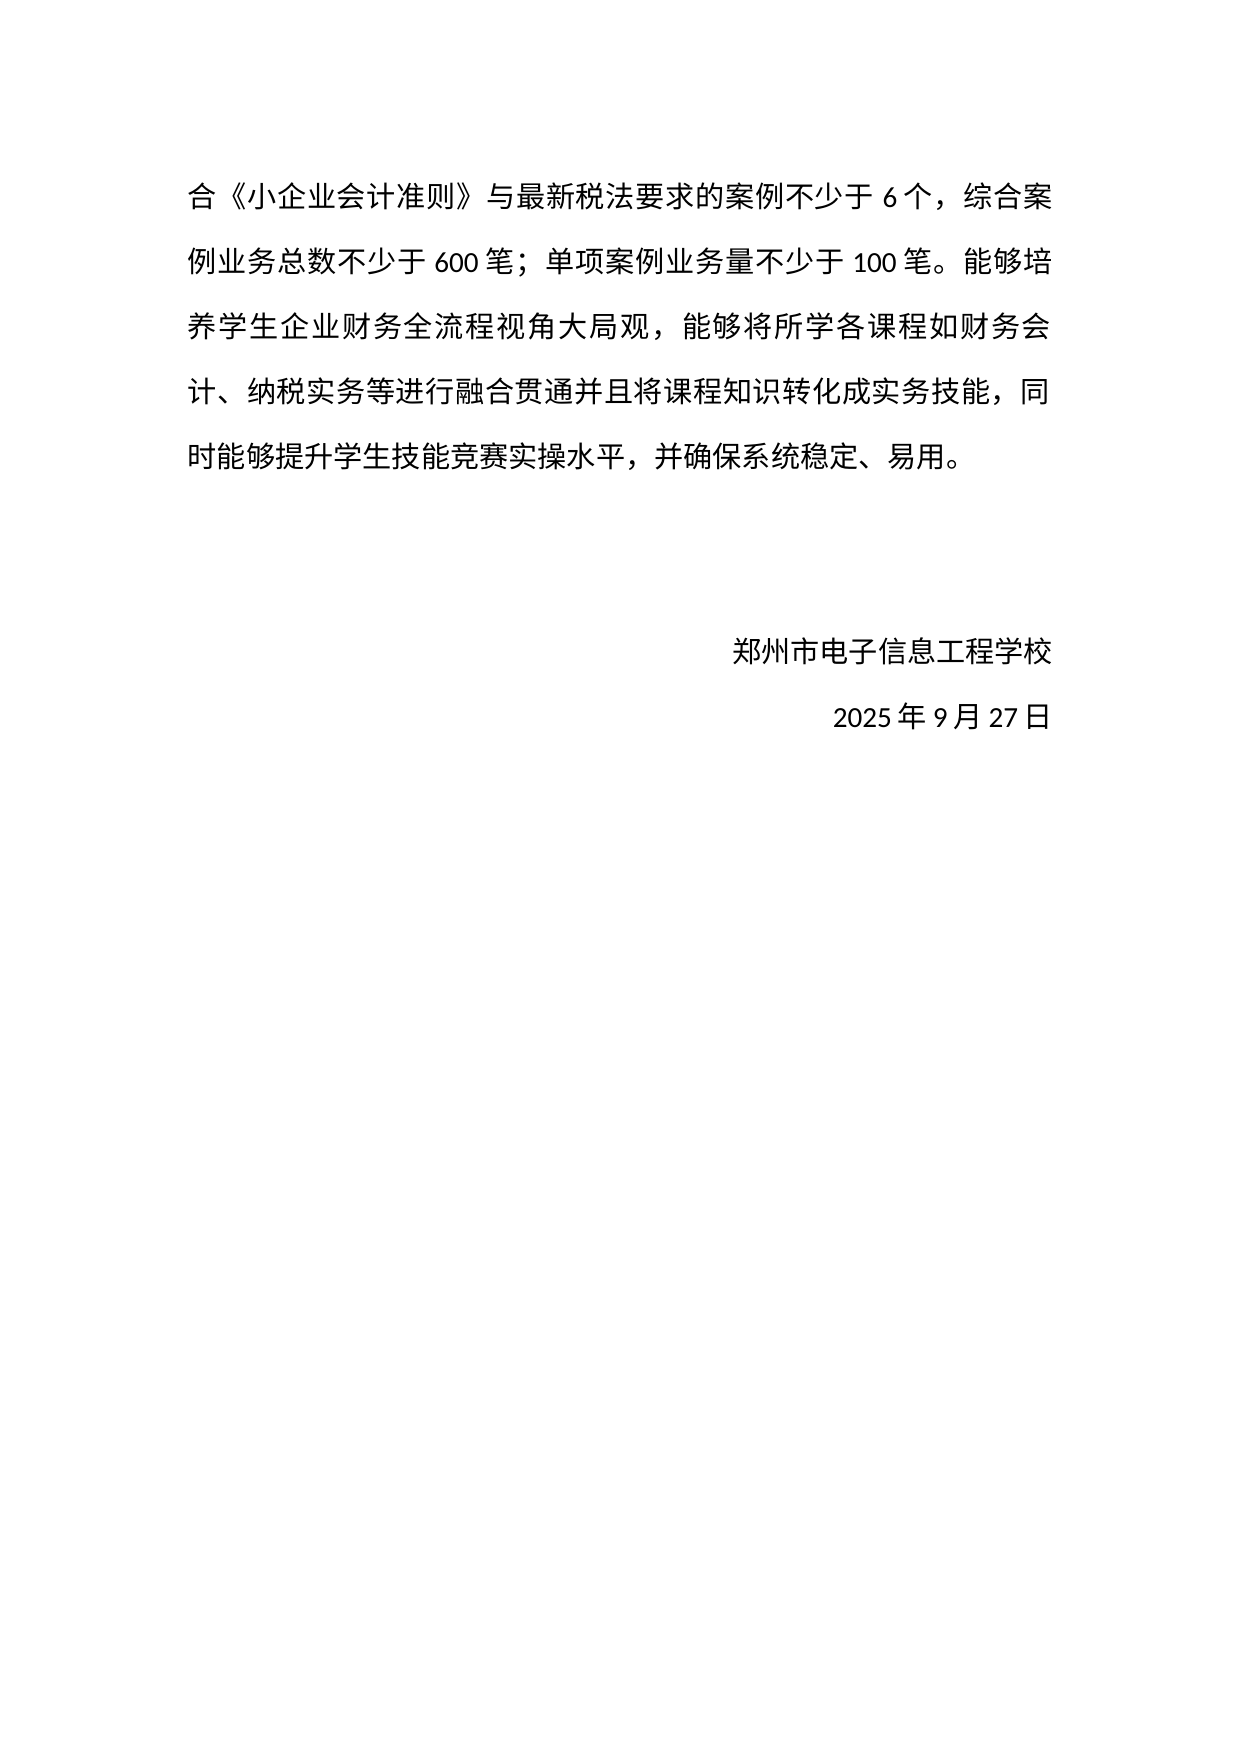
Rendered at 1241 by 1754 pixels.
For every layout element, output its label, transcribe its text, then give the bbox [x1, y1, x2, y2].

list 郑州市电子信息工程学校 [187, 617, 1053, 682]
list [187, 162, 1053, 487]
list 2025年9月27日 [187, 682, 1053, 747]
